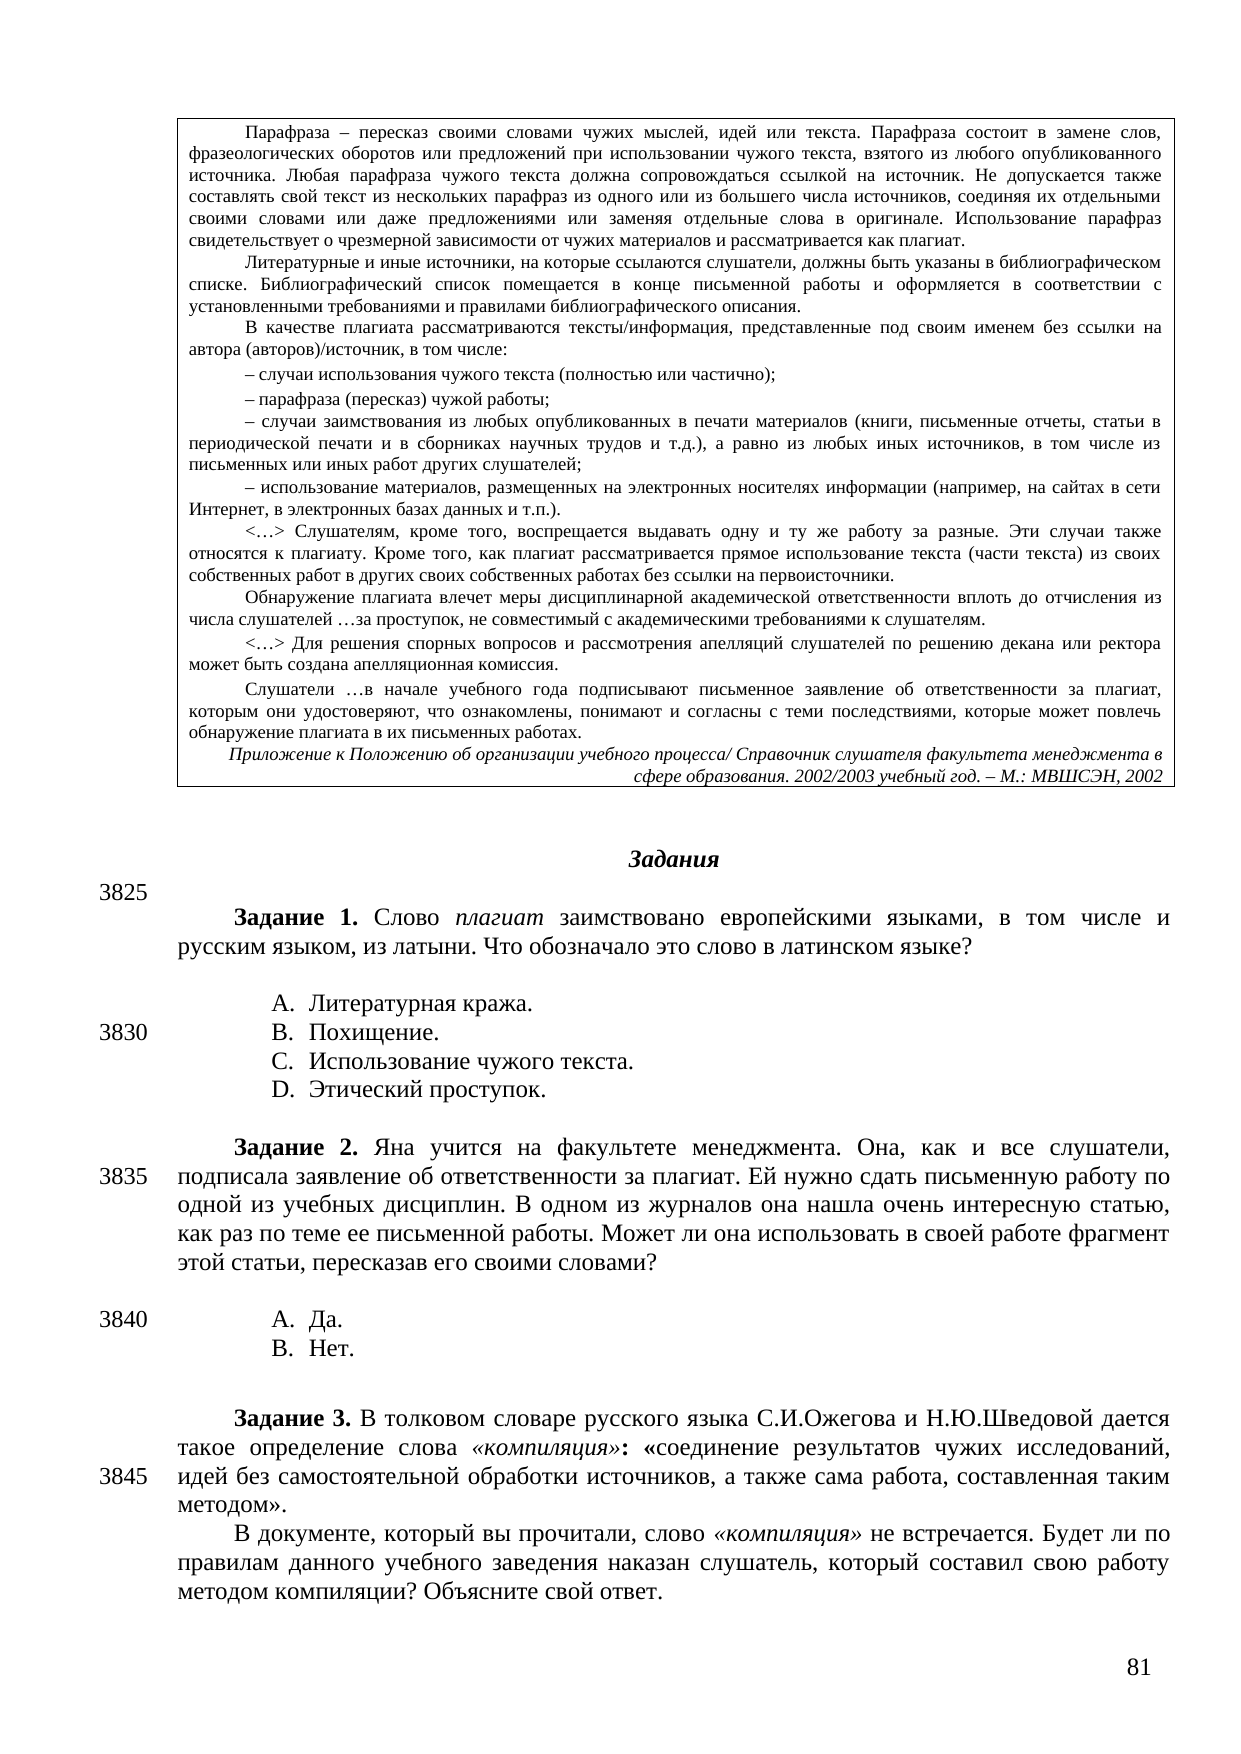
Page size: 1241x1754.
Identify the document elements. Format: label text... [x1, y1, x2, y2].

list Литературная кража. [271, 988, 1171, 1017]
text Задание 3. В толковом словаре русского языка С.И.Ожегова и Н.Ю.Шведовой дается такое определение слова «компиляция»: «соединение результатов чужих исследований, идей без самостоятельной обработки источников, а также сама работа, составленная таким методом». [177, 1403, 1171, 1518]
list Этический проступок. [271, 1074, 1171, 1103]
text В документе, который вы прочитали, слово «компиляция» не встречается. Будет ли по правилам данного учебного заведения наказан слушатель, который составил свою работу методом компиляции? Объясните свой ответ. [177, 1518, 1171, 1604]
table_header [178, 119, 1174, 786]
list Похищение. [271, 1017, 1171, 1046]
text Задание 2. Яна учится на факультете менеджмента. Она, как и все слушатели, подписала заявление об ответственности за плагиат. Ей нужно сдать письменную работу по одной из учебных дисциплин. В одном из журналов она нашла очень интересную статью, как раз по теме ее письменной работы. Может ли она использовать в своей работе фрагмент этой статьи, пересказав его своими словами? [177, 1132, 1171, 1276]
list Нет. [271, 1333, 1171, 1362]
list Да. [271, 1304, 1171, 1333]
text Задания [177, 844, 1171, 873]
text Задание 1. Слово плагиат заимствовано европейскими языками, в том числе и русским языком, из латыни. Что обозначало это слово в латинском языке? [177, 902, 1171, 959]
list Использование чужого текста. [271, 1046, 1171, 1074]
